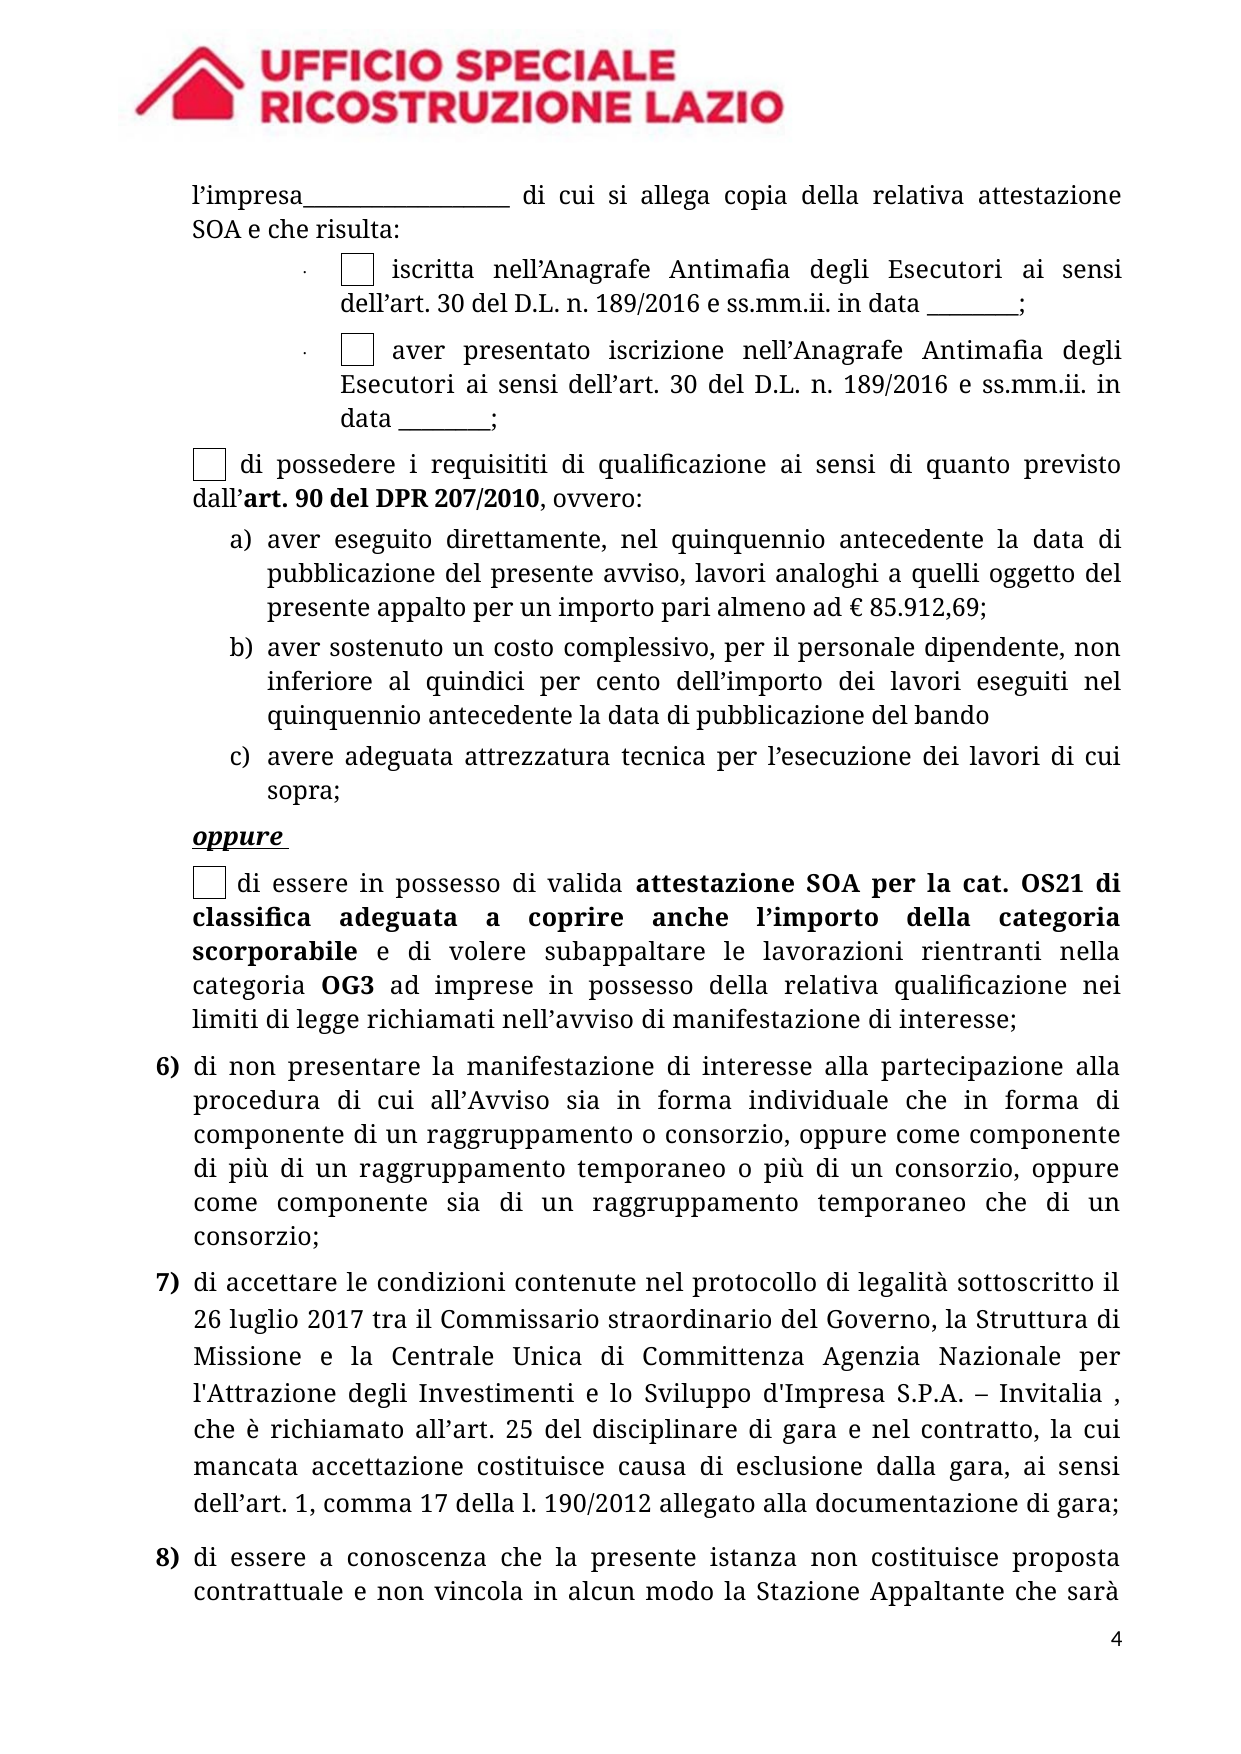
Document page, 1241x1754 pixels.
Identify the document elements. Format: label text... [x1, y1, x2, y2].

picture [118, 29, 793, 143]
list oppure [192, 819, 1122, 853]
text di possedere i requisititi di qualificazione ai sensi di quanto previsto dall’art. 90 del DPR 207/2010, ovvero: [192, 447, 1122, 515]
list di accettare le condizioni contenute nel protocollo di legalità sottoscritto il 26 luglio 2017 tra il Commissario straordinario del Governo, la Struttura di Missione e la Centrale Unica di Committenza Agenzia Nazionale per l'Attrazione degli Investimenti e lo Sviluppo d'Impresa S.P.A. – Invitalia , che è richiamato all’art. 25 del disciplinare di gara e nel contratto, la cui mancata accettazione costituisce causa di esclusione dalla gara, ai sensi dell’art. 1, comma 17 della l. 190/2012 allegato alla documentazione di gara; [156, 1265, 1122, 1520]
list di essere in possesso di valida attestazione SOA per la cat. OS21 di classifica adeguata a coprire anche l’importo della categoria scorporabile e di volere subappaltare le lavorazioni rientranti nella categoria OG3 ad imprese in possesso della relativa qualificazione nei limiti di legge richiamati nell’avviso di manifestazione di interesse; [192, 865, 1122, 1036]
list aver sostenuto un costo complessivo, per il personale dipendente, non inferiore al quindici per cento dell’importo dei lavori eseguiti nel quinquennio antecedente la data di pubblicazione del bando [229, 630, 1122, 732]
list aver eseguito direttamente, nel quinquennio antecedente la data di pubblicazione del presente avviso, lavori analoghi a quelli oggetto del presente appalto per un importo pari almeno ad € 85.912,69; [229, 521, 1122, 623]
list aver presentato iscrizione nell’Anagrafe Antimafia degli Esecutori ai sensi dell’art. 30 del D.L. n. 189/2016 e ss.mm.ii. in data ________; [302, 332, 1122, 434]
list di non presentare la manifestazione di interesse alla partecipazione alla procedura di cui all’Avviso sia in forma individuale che in forma di componente di un raggruppamento o consorzio, oppure come componente di più di un raggruppamento temporaneo o più di un consorzio, oppure come componente sia di un raggruppamento temporaneo che di un consorzio; [156, 1048, 1122, 1253]
list iscritta nell’Anagrafe Antimafia degli Esecutori ai sensi dell’art. 30 del D.L. n. 189/2016 e ss.mm.ii. in data ________; [302, 252, 1122, 320]
list avere adeguata attrezzatura tecnica per l’esecuzione dei lavori di cui sopra; [229, 738, 1122, 806]
